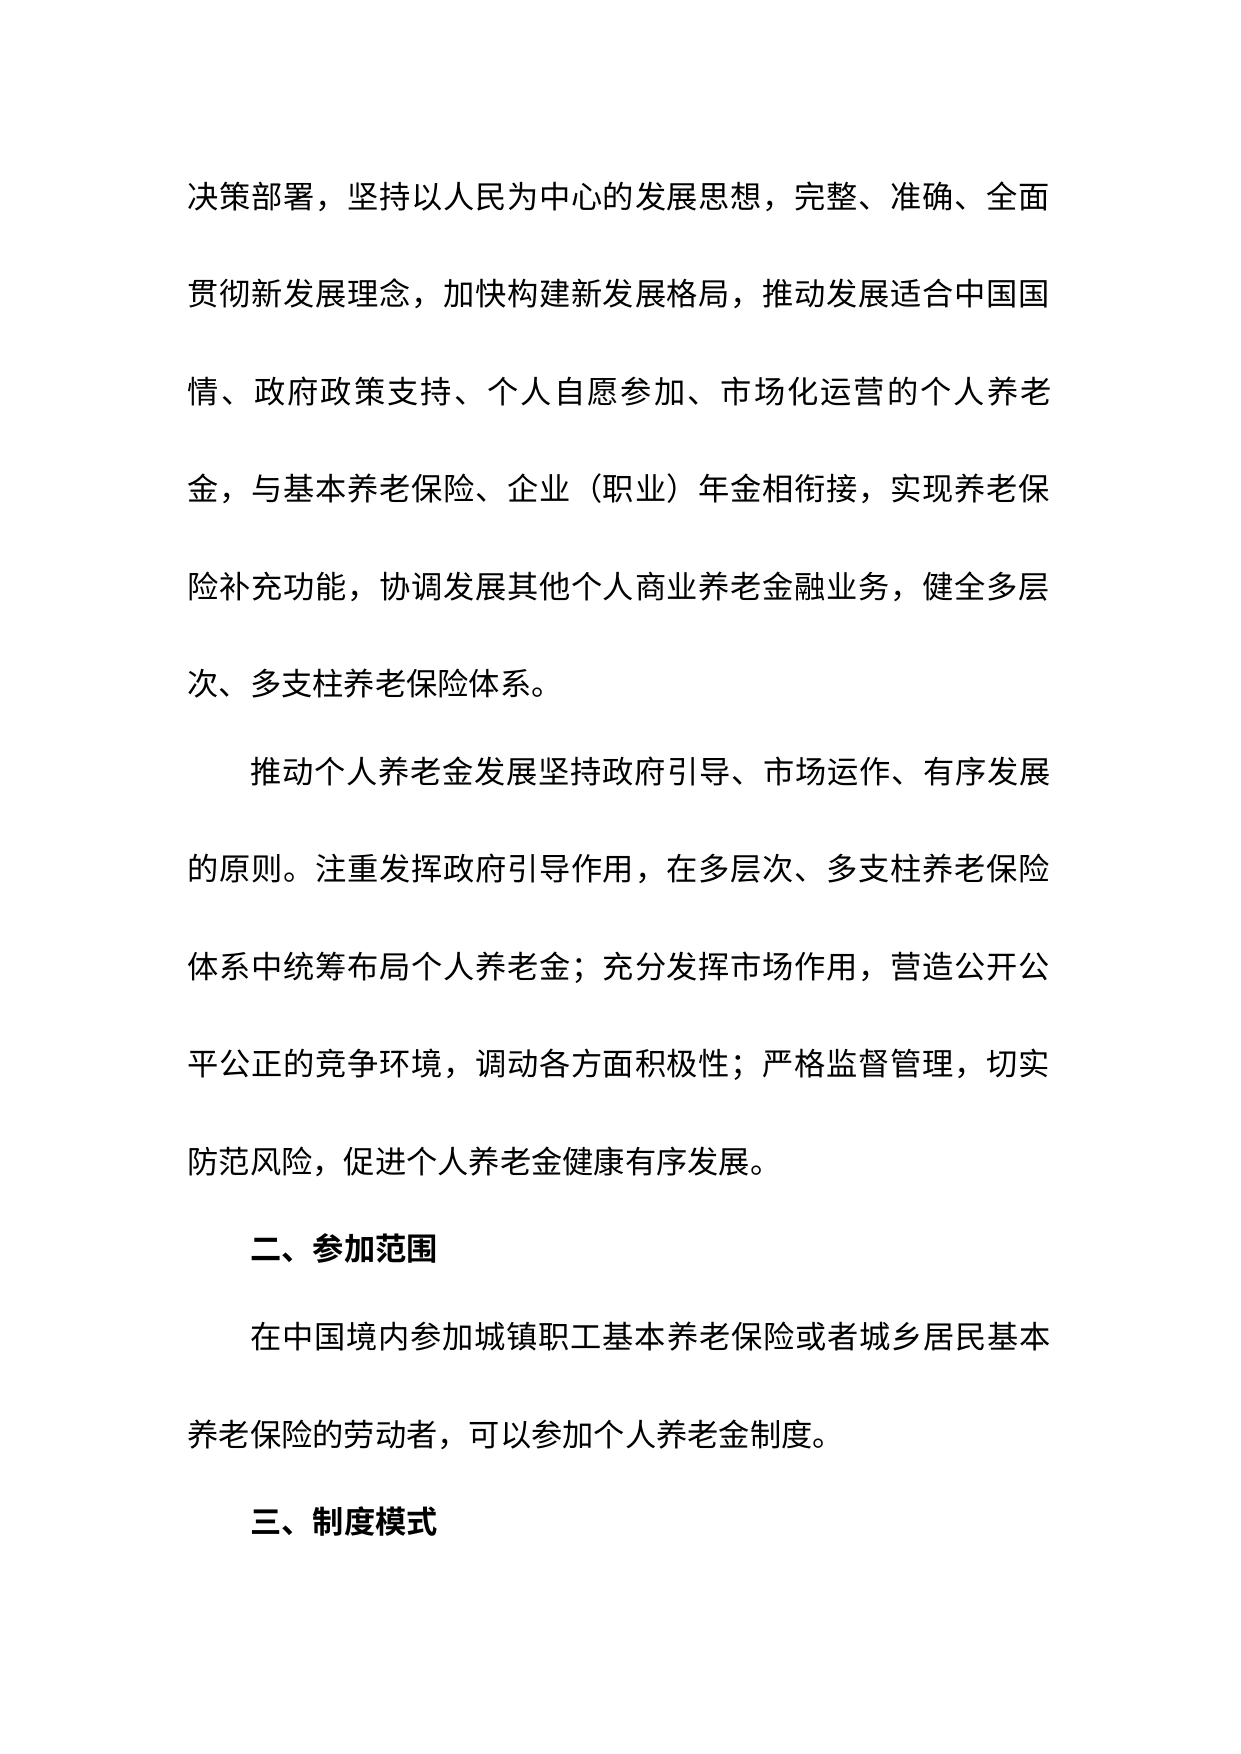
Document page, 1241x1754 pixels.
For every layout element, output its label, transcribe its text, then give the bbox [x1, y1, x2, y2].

text 在中国境内参加城镇职工基本养老保险或者城乡居民基本养老保险的劳动者，可以参加个人养老金制度。 [187, 1302, 1053, 1465]
text 推动个人养老金发展坚持政府引导、市场运作、有序发展的原则。注重发挥政府引导作用，在多层次、多支柱养老保险体系中统筹布局个人养老金；充分发挥市场作用，营造公开公平公正的竞争环境，调动各方面积极性；严格监督管理，切实防范风险，促进个人养老金健康有序发展。 [187, 737, 1053, 1192]
text 二、参加范围 [187, 1215, 1053, 1280]
text 三、制度模式 [187, 1487, 1053, 1552]
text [187, 162, 1053, 714]
